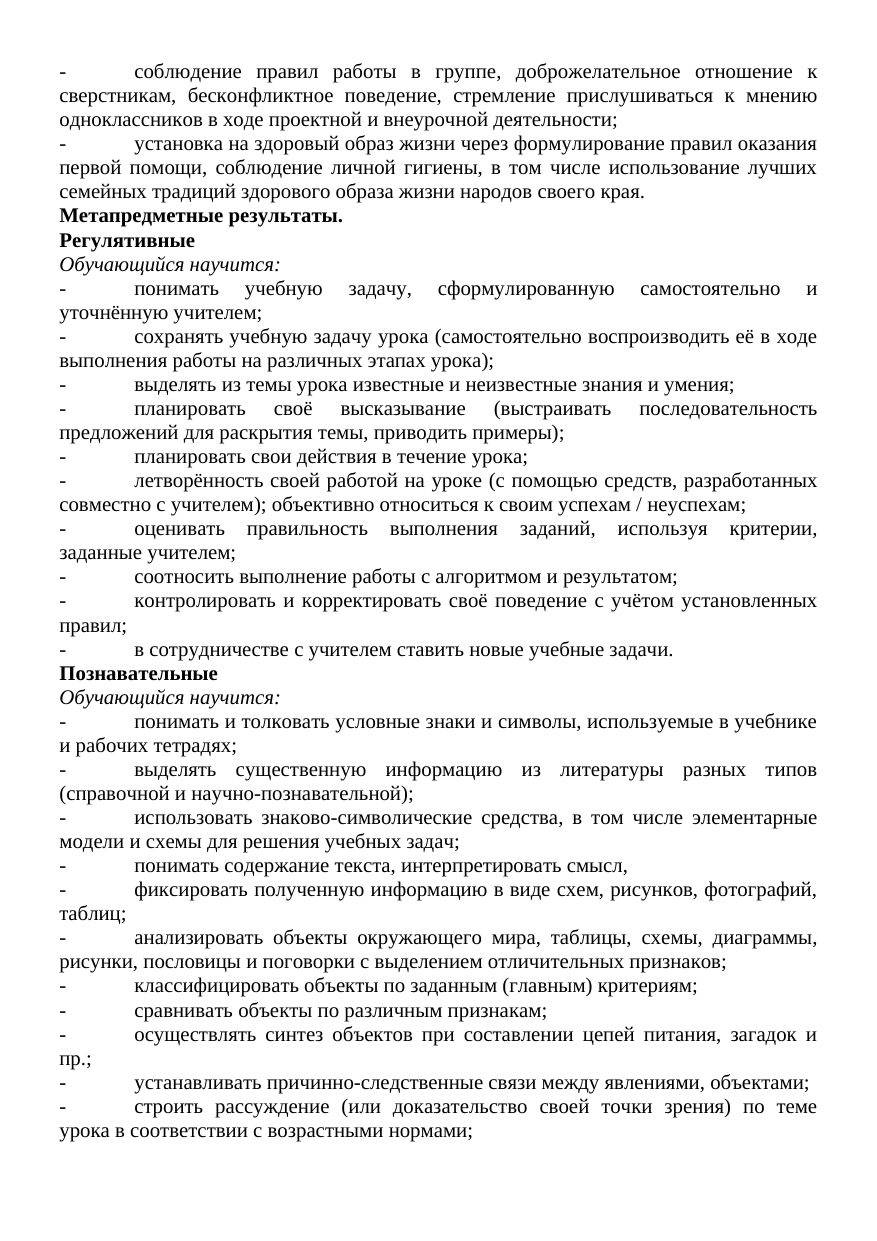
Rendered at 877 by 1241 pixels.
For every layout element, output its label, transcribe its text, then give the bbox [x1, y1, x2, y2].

list фиксировать полученную информацию в виде схем, рисунков, фотографий, таблиц; [59, 877, 818, 925]
list выделять из темы урока известные и неизвестные знания и умения; [59, 372, 818, 396]
list понимать содержание текста, интерпретировать смысл, [59, 853, 818, 877]
list анализировать объекты окружающего мира, таблицы, схемы, диаграммы, рисунки, пословицы и поговорки с выделением отличительных признаков; [59, 925, 818, 973]
list летворённость своей работой на уроке (с помощью средств, разработанных совместно с учителем); объективно относиться к своим успехам / неуспехам; [59, 468, 818, 516]
list оценивать правильность выполнения заданий, используя критерии, заданные учителем; [59, 516, 818, 564]
text Познавательные [59, 661, 818, 685]
list понимать учебную задачу, сформулированную самостоятельно и уточнённую учителем; [59, 276, 818, 324]
list соблюдение правил работы в группе, доброжелательное отношение к сверстникам, бесконфликтное поведение, стремление прислушиваться к мнению одноклассников в ходе проектной и внеурочной деятельности; [59, 59, 818, 131]
list устанавливать причинно-следственные связи между явлениями, объектами; [59, 1070, 818, 1094]
list планировать своё высказывание (выстраивать последовательность предложений для раскрытия темы, приводить примеры); [59, 396, 818, 444]
list установка на здоровый образ жизни через формулирование правил оказания первой помощи, соблюдение личной гигиены, в том числе использование лучших семейных традиций здорового образа жизни народов своего края. [59, 131, 818, 203]
list использовать знаково-символические средства, в том числе элементарные модели и схемы для решения учебных задач; [59, 805, 818, 853]
list сравнивать объекты по различным признакам; [59, 997, 818, 1022]
list строить рассуждение (или доказательство своей точки зрения) по теме урока в соответствии с возрастными нормами; [59, 1094, 818, 1142]
list осуществлять синтез объектов при составлении цепей питания, загадок и пр.; [59, 1022, 818, 1070]
text Обучающийся научится: [59, 685, 818, 709]
list контролировать и корректировать своё поведение с учётом установленных правил; [59, 588, 818, 637]
list сохранять учебную задачу урока (самостоятельно воспроизводить её в ходе выполнения работы на различных этапах урока); [59, 324, 818, 372]
text Метапредметные результаты. [59, 203, 818, 227]
list выделять существенную информацию из литературы разных типов (справочной и научно-познавательной); [59, 757, 818, 805]
list планировать свои действия в течение урока; [59, 444, 818, 468]
text Обучающийся научится: [59, 252, 818, 276]
list понимать и толковать условные знаки и символы, используемые в учебнике и рабочих тетрадях; [59, 709, 818, 757]
list классифицировать объекты по заданным (главным) критериям; [59, 973, 818, 997]
list соотносить выполнение работы с алгоритмом и результатом; [59, 564, 818, 588]
text Регулятивные [59, 227, 818, 252]
list в сотрудничестве с учителем ставить новые учебные задачи. [59, 637, 818, 661]
